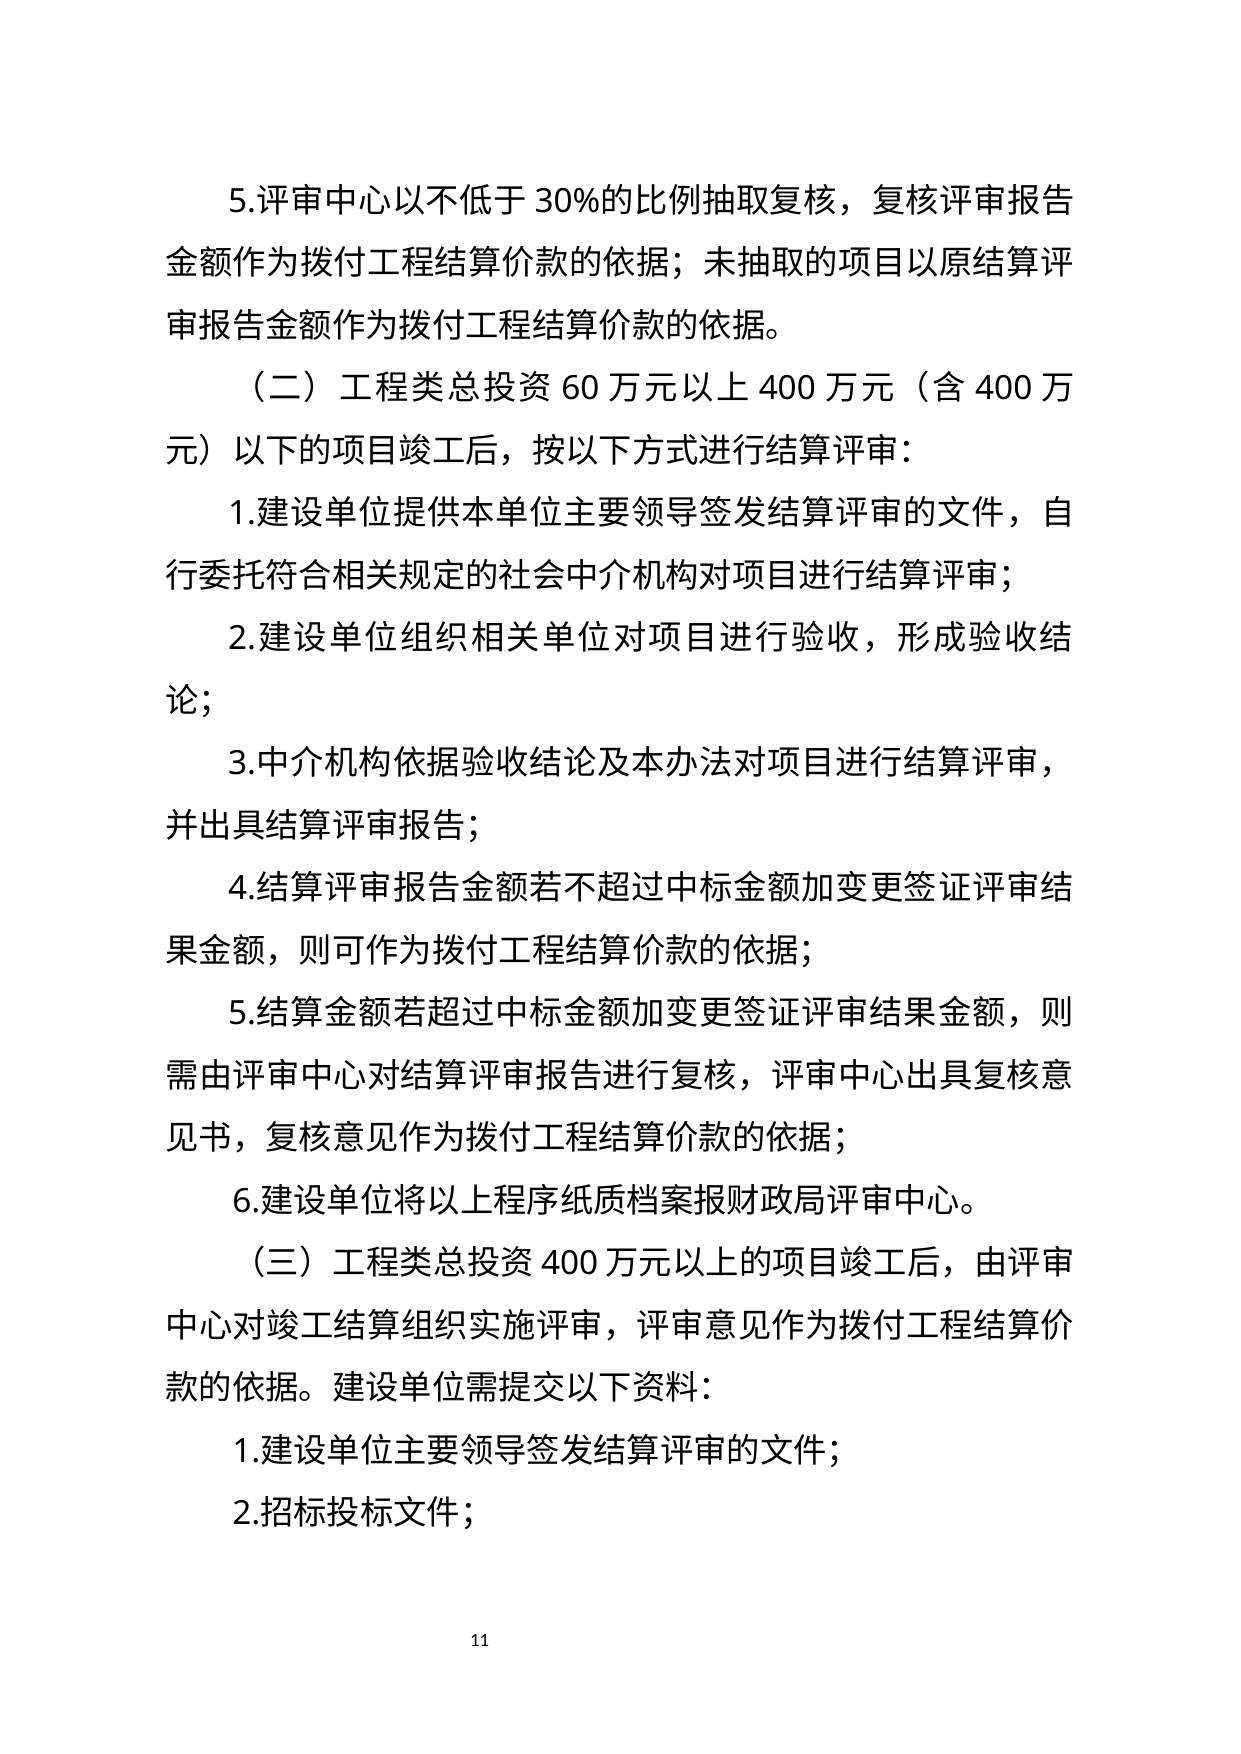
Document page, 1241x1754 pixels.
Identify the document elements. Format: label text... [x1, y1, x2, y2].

text 2.建设单位组织相关单位对项目进行验收，形成验收结论； [165, 599, 1075, 724]
text 5.评审中心以不低于30%的比例抽取复核，复核评审报告金额作为拨付工程结算价款的依据；未抽取的项目以原结算评审报告金额作为拨付工程结算价款的依据。 [165, 162, 1075, 349]
text 2.招标投标文件； [165, 1474, 1075, 1537]
list （三）工程类总投资400万元以上的项目竣工后，由评审中心对竣工结算组织实施评审，评审意见作为拨付工程结算价款的依据。建设单位需提交以下资料： [165, 1224, 1075, 1412]
text 6.建设单位将以上程序纸质档案报财政局评审中心。 [165, 1162, 1075, 1224]
text 1.建设单位提供本单位主要领导签发结算评审的文件，自行委托符合相关规定的社会中介机构对项目进行结算评审； [165, 474, 1075, 599]
text 5.结算金额若超过中标金额加变更签证评审结果金额，则需由评审中心对结算评审报告进行复核，评审中心出具复核意见书，复核意见作为拨付工程结算价款的依据； [165, 974, 1075, 1162]
text 3.中介机构依据验收结论及本办法对项目进行结算评审，并出具结算评审报告； [165, 724, 1075, 849]
text 4.结算评审报告金额若不超过中标金额加变更签证评审结果金额，则可作为拨付工程结算价款的依据； [165, 849, 1075, 974]
list （二）工程类总投资60万元以上400万元（含400万元）以下的项目竣工后，按以下方式进行结算评审： [165, 349, 1075, 474]
list 1.建设单位主要领导签发结算评审的文件； [165, 1412, 1075, 1474]
